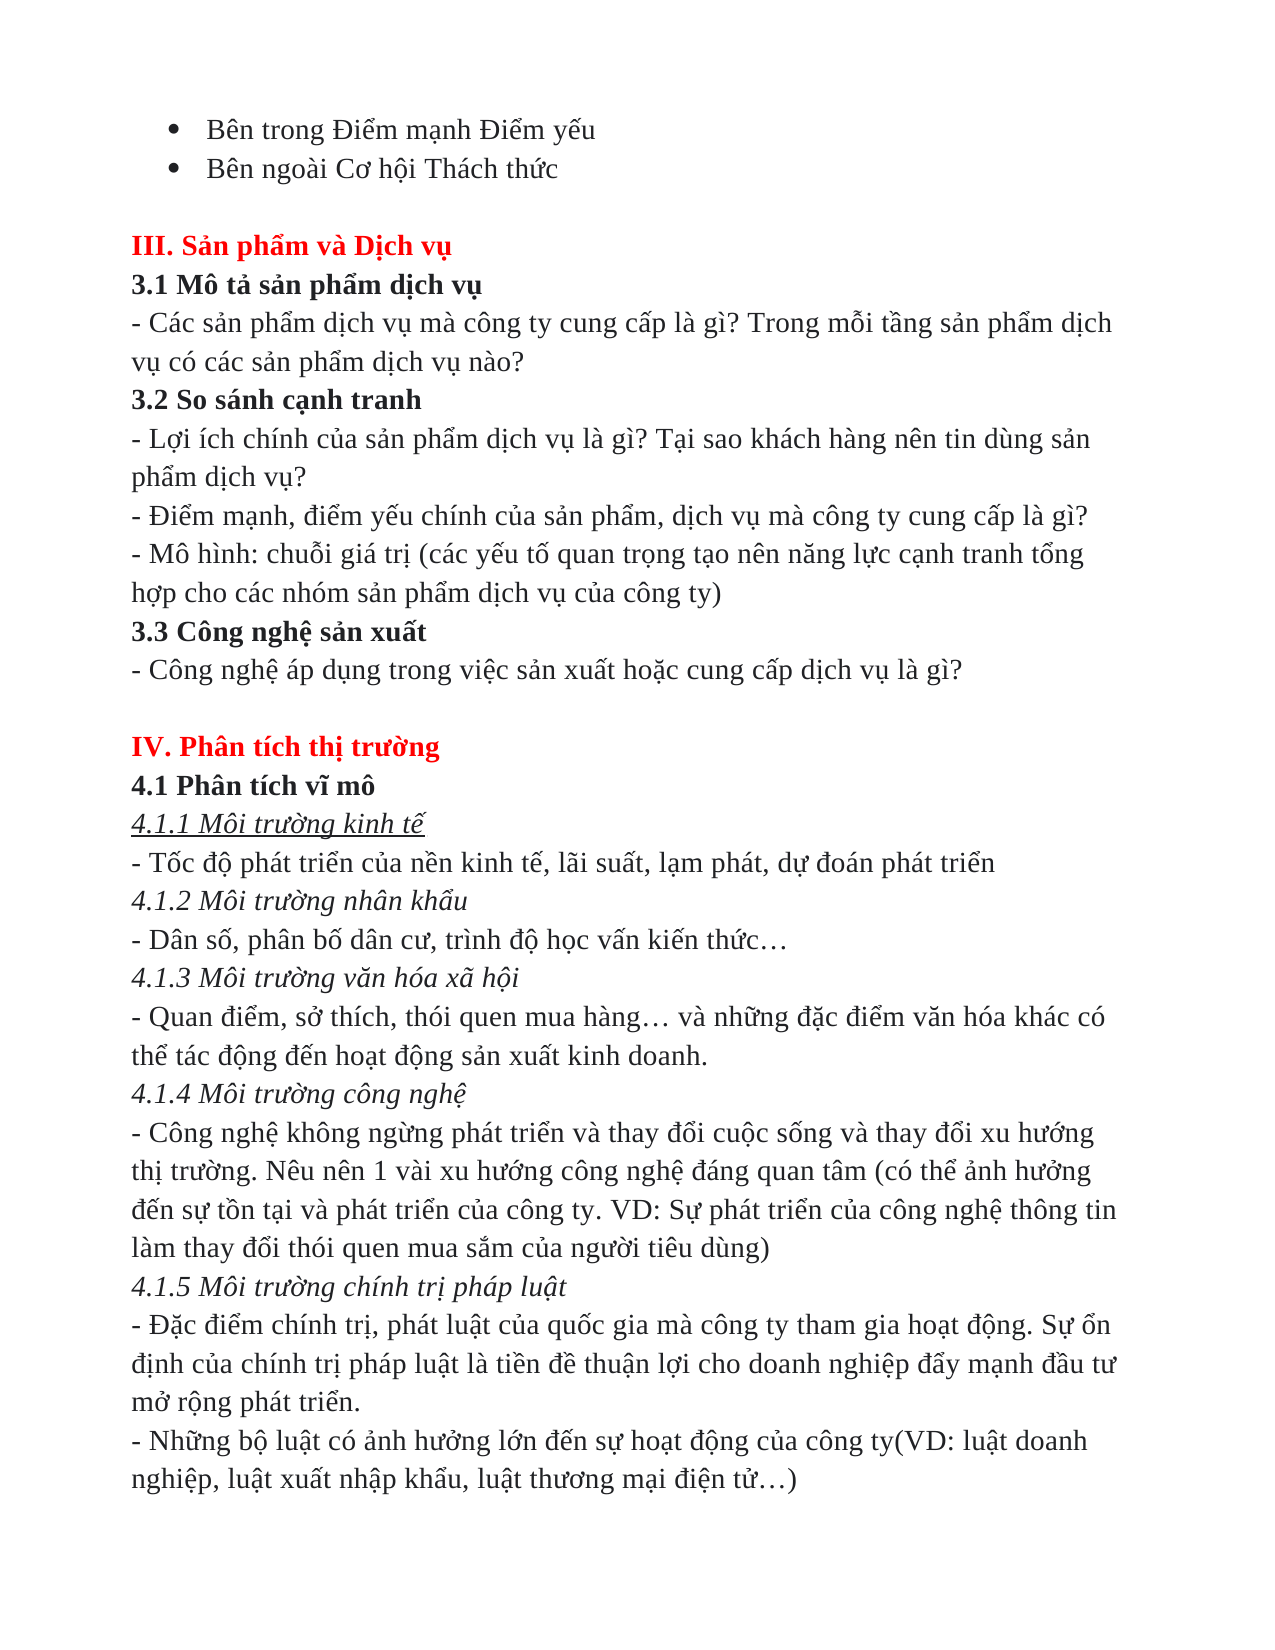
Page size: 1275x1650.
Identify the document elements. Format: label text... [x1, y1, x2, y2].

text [131, 691, 1134, 1495]
list Bên ngoài Cơ hội Thách thức [169, 151, 1134, 185]
text III. Sản phẩm và Dịch vụ 3.1 Mô tả sản phẩm dịch vụ - Các sản phẩm dịch vụ mà công ty cung cấp là gì? Trong mỗi tầng sản phẩm dịch vụ có các sản phẩm dịch vụ nào? 3.2 So sánh cạnh tranh - Lợi ích chính của sản phẩm dịch vụ là gì? Tại sao khách hàng nên tin dùng sản phẩm dịch vụ? - Điểm mạnh, điểm yếu chính của sản phẩm, dịch vụ mà công ty cung cấp là gì? - Mô hình: chuỗi giá trị (các yếu tố quan trọng tạo nên năng lực cạnh tranh tổng hợp cho các nhóm sản phẩm dịch vụ của công ty) 3.3 Công nghệ sản xuất - Công nghệ áp dụng trong việc sản xuất hoặc cung cấp dịch vụ là gì? [131, 228, 1134, 686]
list Bên trong Điểm mạnh Điểm yếu [169, 112, 1134, 146]
